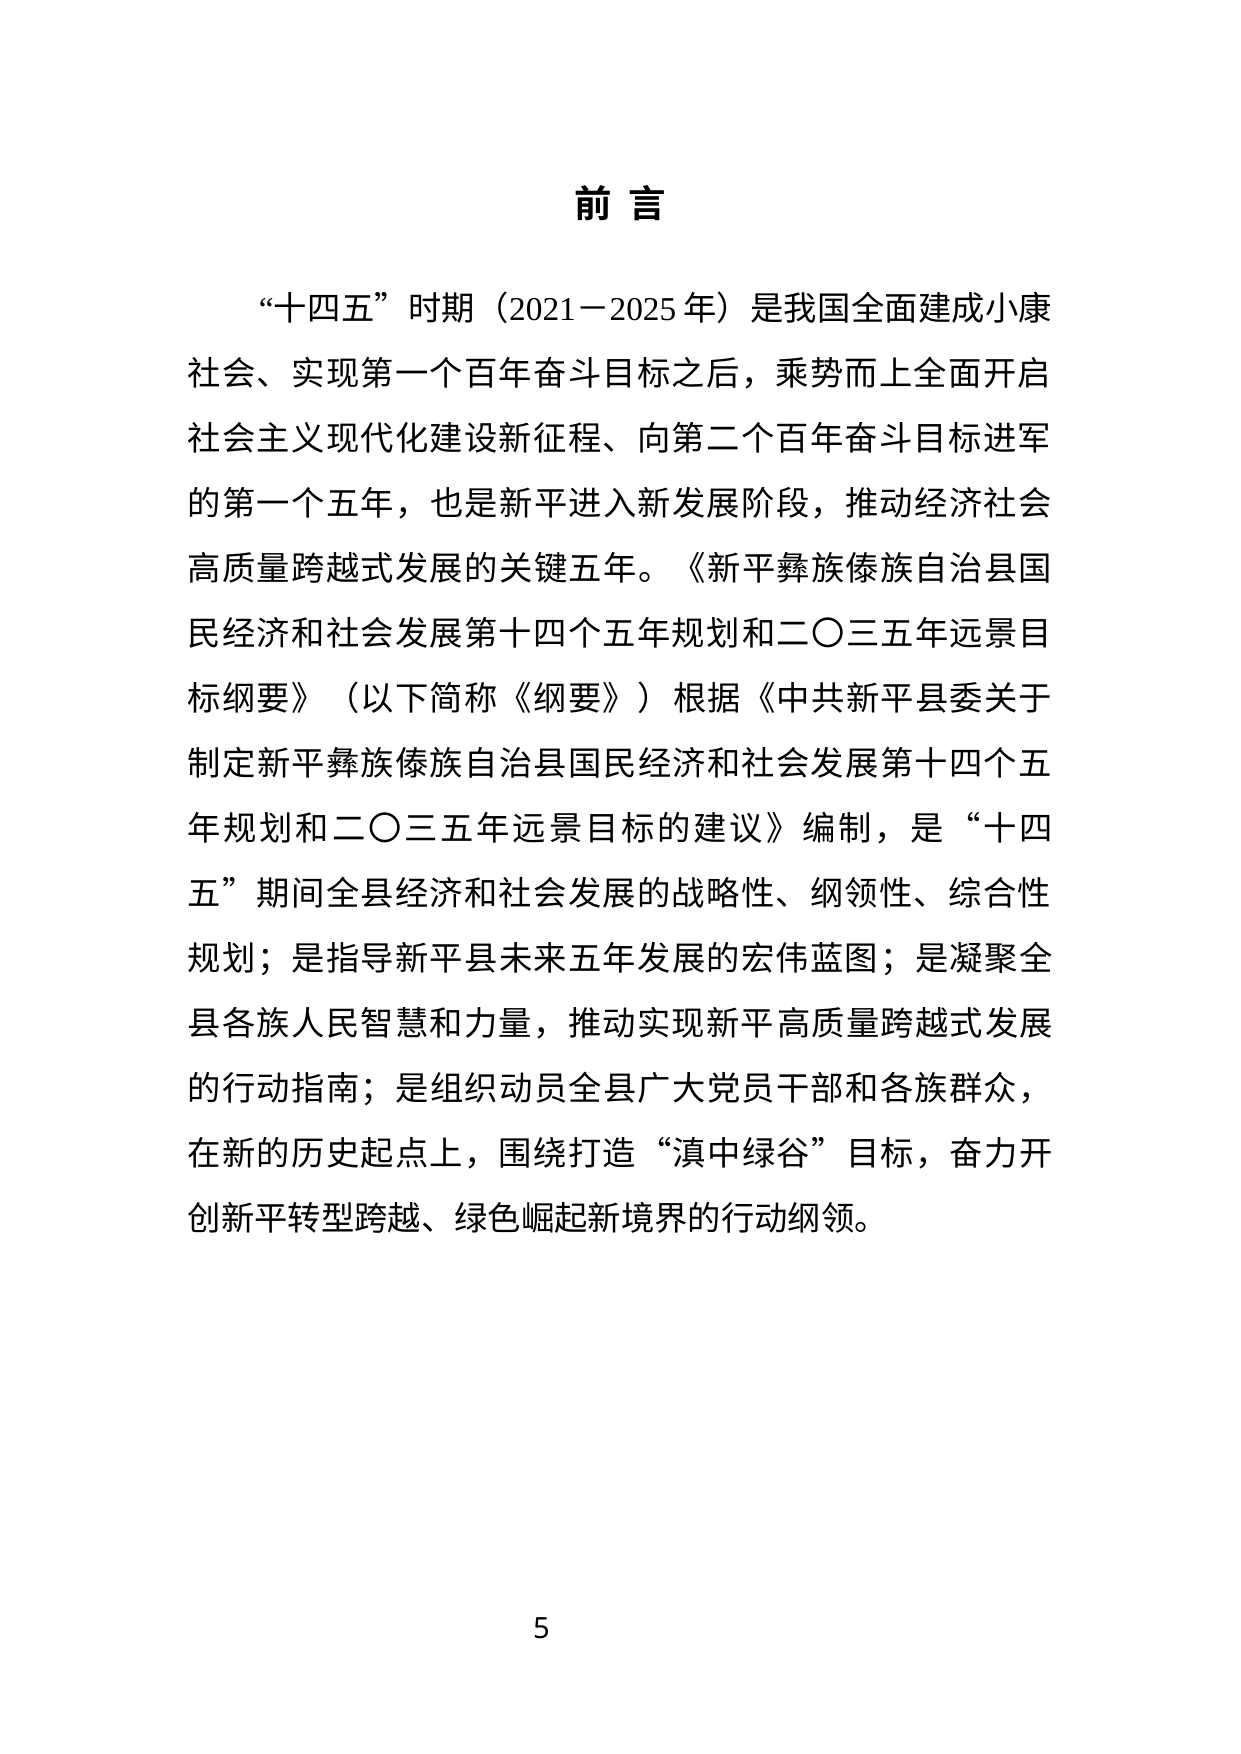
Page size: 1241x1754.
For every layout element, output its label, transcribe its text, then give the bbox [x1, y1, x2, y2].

text “十四五”时期（2021－2025年）是我国全面建成小康社会、实现第一个百年奋斗目标之后，乘势而上全面开启社会主义现代化建设新征程、向第二个百年奋斗目标进军的第一个五年，也是新平进入新发展阶段，推动经济社会高质量跨越式发展的关键五年。《新平彝族傣族自治县国民经济和社会发展第十四个五年规划和二〇三五年远景目标纲要》（以下简称《纲要》）根据《中共新平县委关于制定新平彝族傣族自治县国民经济和社会发展第十四个五年规划和二〇三五年远景目标的建议》编制，是“十四五”期间全县经济和社会发展的战略性、纲领性、综合性规划；是指导新平县未来五年发展的宏伟蓝图；是凝聚全县各族人民智慧和力量，推动实现新平高质量跨越式发展的行动指南；是组织动员全县广大党员干部和各族群众，在新的历史起点上，围绕打造“滇中绿谷”目标，奋力开创新平转型跨越、绿色崛起新境界的行动纲领。 [187, 273, 1053, 1248]
subtitle 前 言 [187, 169, 1053, 234]
